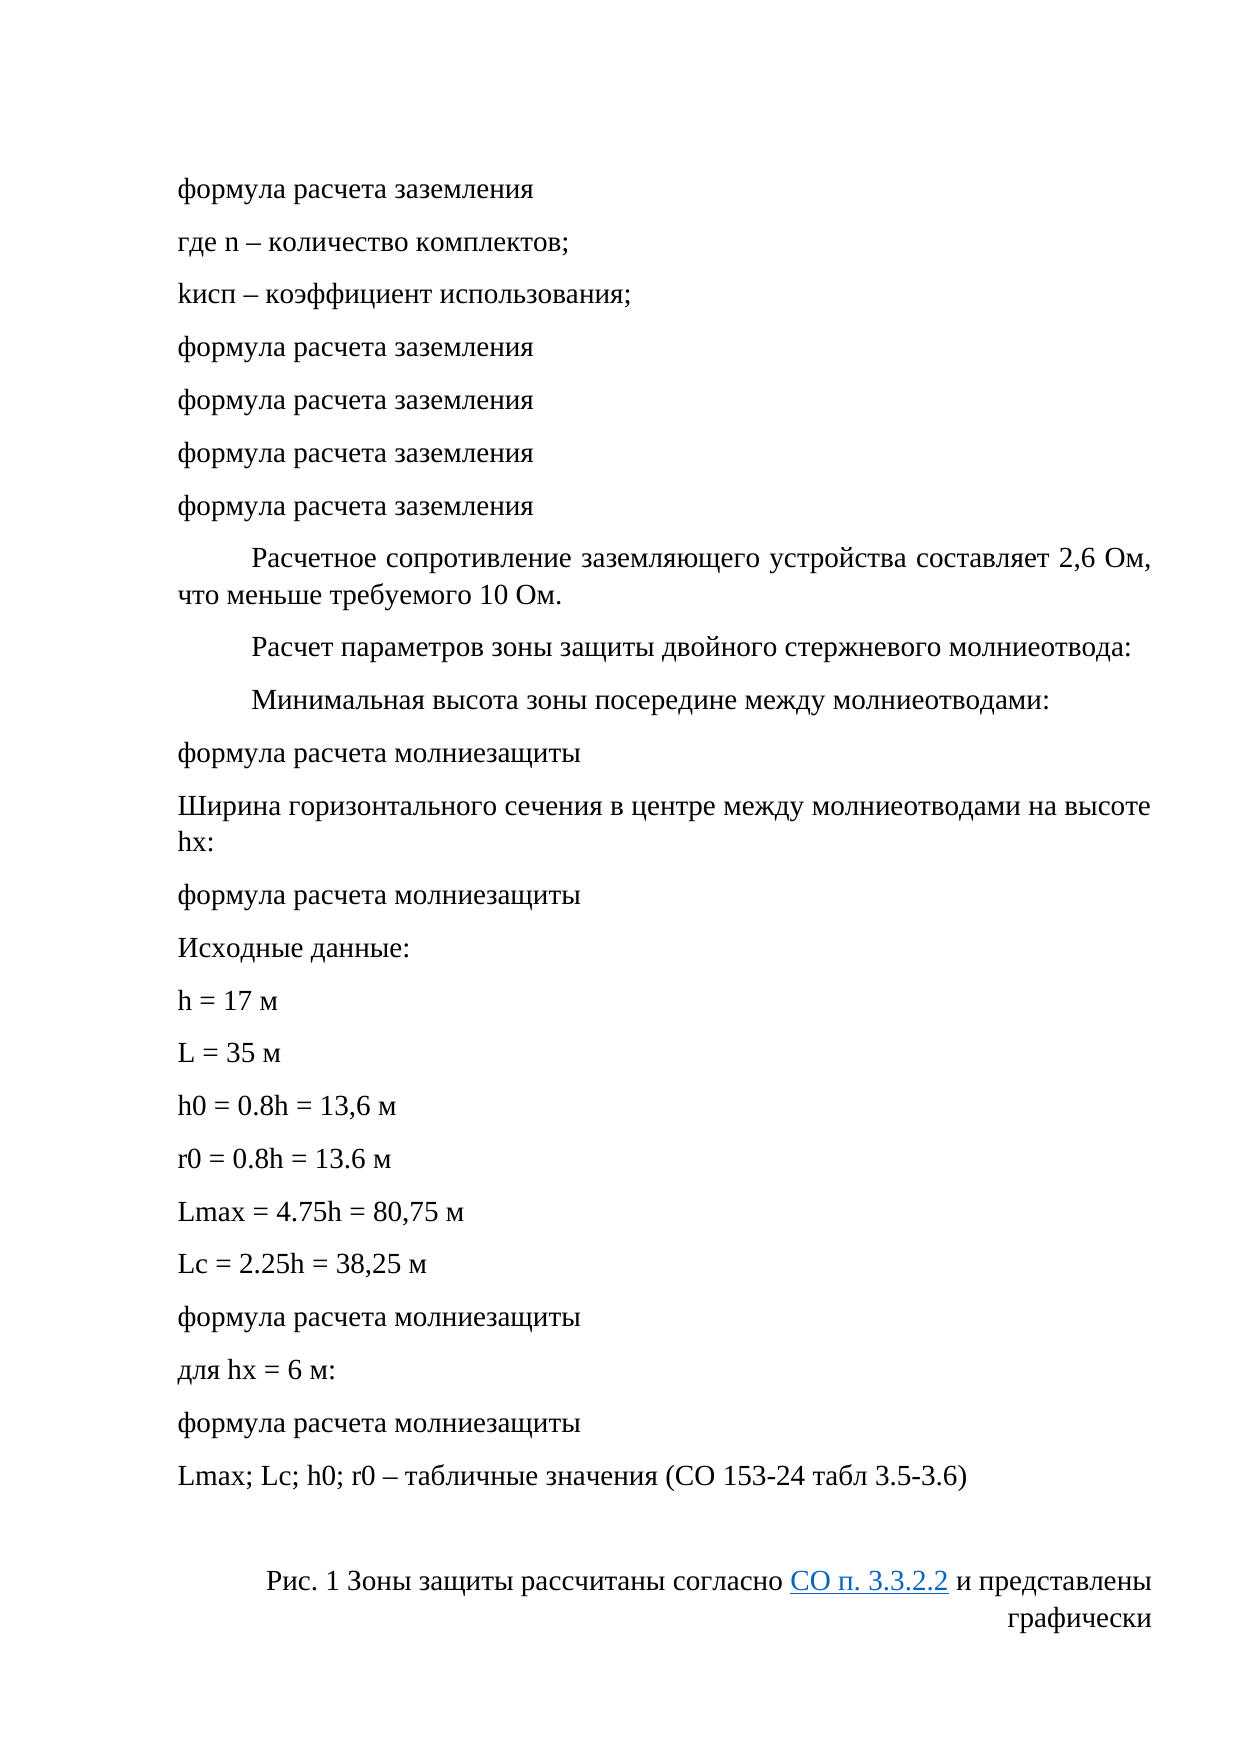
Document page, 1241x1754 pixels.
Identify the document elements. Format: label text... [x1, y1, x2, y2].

text Расчет параметров зоны защиты двойного стержневого молниеотвода: [177, 629, 1152, 663]
text Lmax; Lc; h0; r0 – табличные значения (СО 153-24 табл 3.5-3.6) [177, 1458, 1152, 1491]
text Исходные данные: [177, 930, 1152, 963]
text формула расчета молниезащиты [177, 1405, 1152, 1439]
text формула расчета заземления [177, 171, 1152, 204]
text L = 35 м [177, 1035, 1152, 1069]
text Рис. 1 Зоны защиты рассчитаны согласно СО п. 3.3.2.2 и представлены графически [177, 1563, 1152, 1633]
text Минимальная высота зоны посередине между молниеотводами: [177, 682, 1152, 716]
text Ширина горизонтального сечения в центре между молниеотводами на высоте hx: [177, 788, 1152, 858]
text h0 = 0.8h = 13,6 м [177, 1088, 1152, 1122]
text формула расчета заземления [177, 382, 1152, 416]
text для hx = 6 м: [177, 1352, 1152, 1386]
text формула расчета заземления [177, 488, 1152, 521]
text формула расчета молниезащиты [177, 877, 1152, 911]
text где n – количество комплектов; [177, 224, 1152, 257]
text r0 = 0.8h = 13.6 м [177, 1141, 1152, 1174]
text Расчетное сопротивление заземляющего устройства составляет 2,6 Ом, что меньше требуемого 10 Ом. [177, 541, 1152, 610]
text формула расчета молниезащиты [177, 1299, 1152, 1333]
text формула расчета заземления [177, 329, 1152, 363]
text h = 17 м [177, 983, 1152, 1016]
text Lmax = 4.75h = 80,75 м [177, 1194, 1152, 1227]
text Lc = 2.25h = 38,25 м [177, 1247, 1152, 1280]
text kисп – коэффициент использования; [177, 277, 1152, 310]
text формула расчета заземления [177, 435, 1152, 468]
text формула расчета молниезащиты [177, 735, 1152, 769]
